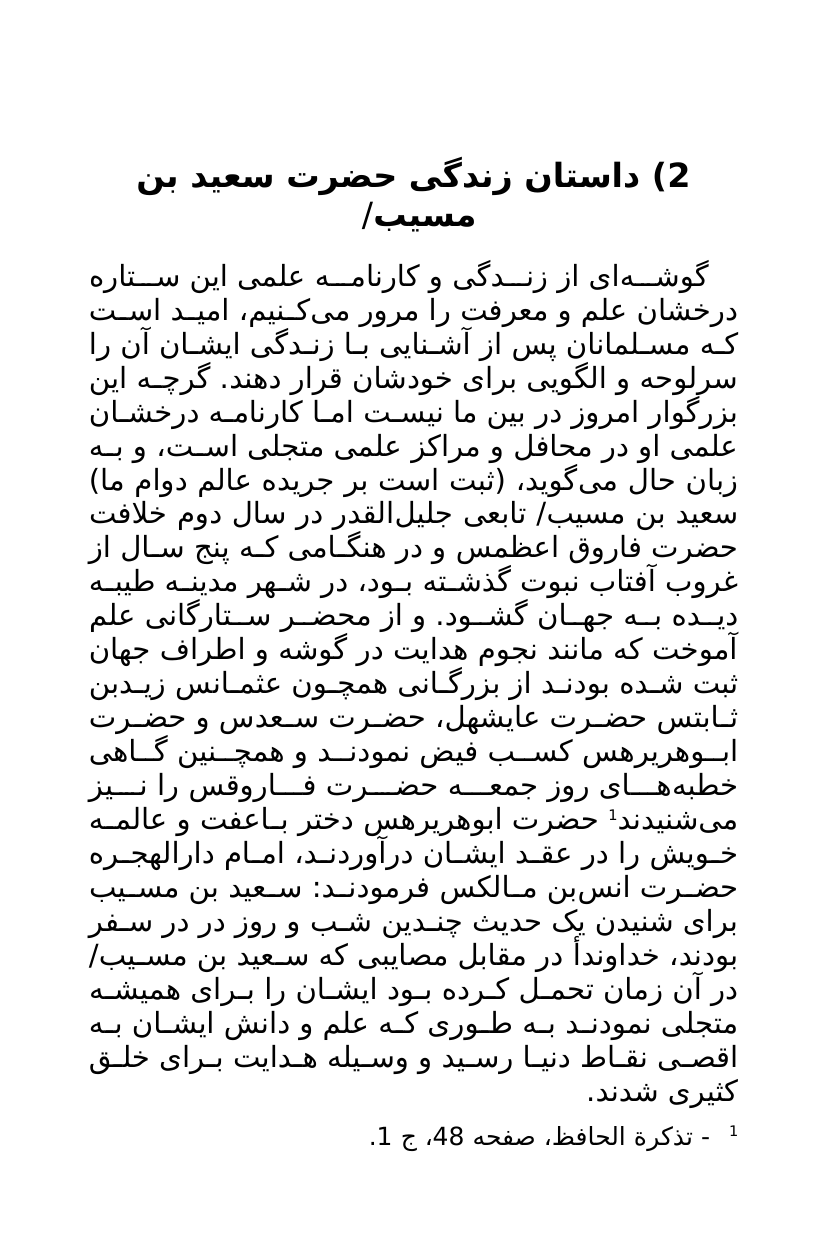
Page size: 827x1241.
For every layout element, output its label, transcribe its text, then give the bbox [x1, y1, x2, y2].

text گوشه‌ای از زندگی و کارنامه علمی این ستاره درخشان علم و معرفت را مرور می‌کنیم، امید است که مسلمانان پس از آشنایی با زندگی ایشان آن را سرلوحه و الگویی برای خودشان قرار دهند. گرچه این بزرگوار امروز در بین ما نیست اما کارنامه درخشان علمی او در محافل و مراکز علمی متجلی است، و به زبان حال می‌گوید، (ثبت است بر جریده عالم دوام ما) سعید بن مسیب‌/ تابعی جلیل‌القدر در سال دوم خلافت حضرت فاروق اعظمس و در هنگامی که پنج سال از غروب آفتاب نبوت گذشته بود، در شهر مدینه طیبه دیده به جهان گشود. و از محضر ستارگانی علم آموخت که مانند نجوم هدایت در گوشه و اطراف جهان ثبت شده بودند از بزرگانی همچون عثمانس زیدبن ثابتس حضرت عایشهل، حضرت سعدس و حضرت ابوهریرهس کسب فیض نمودند و همچنین گاهی خطبه‌های روز جمعه حضرت فاروقس را نیز می‌شنیدند حضرت ابوهریرهس دختر باعفت و عالمه خویش را در عقد ایشان درآوردند، امام دارالهجره حضرت انس‌بن مالکس فرمودند: سعید بن مسیب برای شنیدن یک حدیث چندین شب و روز در در سفر بودند، خداوندأ در مقابل مصایبی که سعید بن مسیب/ در آن زمان تحمل کرده بود ایشان را برای همیشه متجلی نمودند به طوری که علم و دانش ایشان به اقصی نقاط دنیا رسید و وسیله هدایت برای خلق کثیری شدند. [89, 259, 738, 1108]
text 2) داستان زندگی حضرت سعید بن مسیب/ [89, 156, 738, 234]
